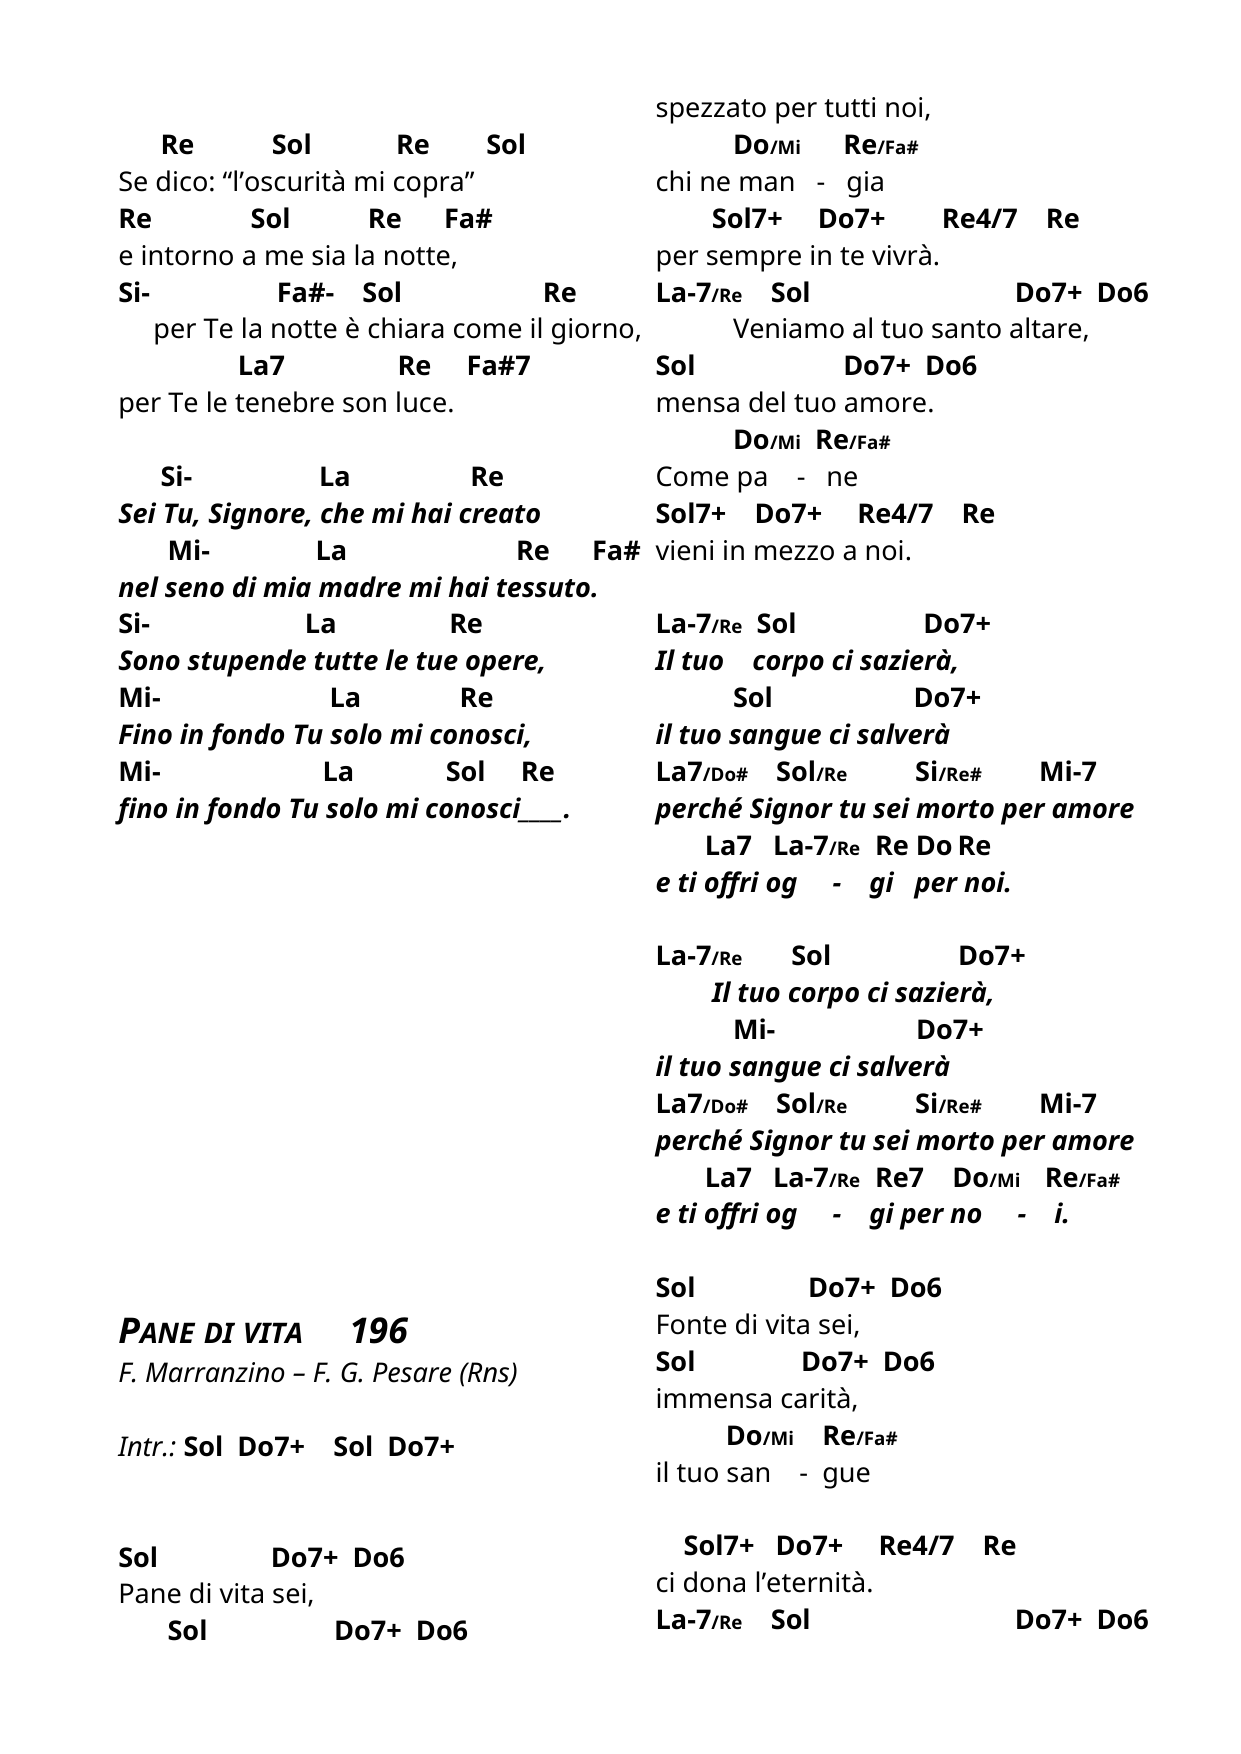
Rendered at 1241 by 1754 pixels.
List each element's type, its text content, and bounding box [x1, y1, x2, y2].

subtitle Pane di vita 196 [118, 1306, 644, 1354]
text Intr.: Sol Do7+ Sol Do7+ [118, 1427, 644, 1464]
text perché Signor tu sei morto per amore [655, 789, 1181, 826]
text e intorno a me sia la notte, [118, 236, 644, 273]
text Sol Do7+ Do6 [118, 1538, 644, 1575]
text Sol7+ Do7+ Re4/7 Re [655, 199, 1181, 236]
text Sol Do7+ [655, 679, 1181, 716]
text Do/Mi Re/Fa# [655, 421, 1181, 457]
text Si- Fa#- Sol Re [118, 273, 644, 310]
text Sei Tu, Signore, che mi hai creato [118, 494, 644, 531]
text Mi- Do7+ [655, 1011, 1181, 1047]
subtitle F. Marranzino – F. G. Pesare (Rns) [118, 1354, 577, 1391]
text e ti offri og - gi per noi. [655, 863, 1181, 900]
text Il tuo corpo ci sazierà, [655, 974, 1181, 1011]
text Se dico: “l’oscurità mi copra” [118, 162, 644, 199]
text Si- La Re [118, 605, 644, 642]
text Sono stupende tutte le tue opere, [118, 642, 644, 679]
text Pane di vita sei, [118, 1575, 644, 1612]
text fino in fondo Tu solo mi conosci____. [118, 789, 644, 826]
text La7/Do# Sol/Re Si/Re# Mi-7 [655, 752, 1181, 789]
text La-7/Re Sol Do7+ [655, 605, 1181, 642]
text La7 La-7/Re Re7 Do/Mi Re/Fa# [655, 1158, 1181, 1195]
text e ti offri og - gi per no - i. [655, 1195, 1181, 1232]
text Sol7+ Do7+ Re4/7 Re [655, 1527, 1181, 1564]
text il tuo sangue ci salverà [655, 716, 1181, 752]
text spezzato per tutti noi, [655, 89, 1181, 126]
text Sol Do7+ Do6 [118, 1612, 644, 1649]
text nel seno di mia madre mi hai tessuto. [118, 568, 644, 605]
text per Te la notte è chiara come il giorno, [118, 310, 644, 347]
text Il tuo corpo ci sazierà, [655, 642, 1181, 679]
text Do/Mi Re/Fa# [655, 126, 1181, 162]
text Mi- La Re [118, 679, 644, 716]
text mensa del tuo amore. [655, 384, 1181, 421]
text chi ne man - gia [655, 162, 1181, 199]
text per sempre in te vivrà. [655, 236, 1181, 273]
text La7 Re Fa#7 [118, 347, 644, 384]
text Sol Do7+ Do6 [655, 1342, 1181, 1379]
text Sol Do7+ Do6 [655, 347, 1181, 384]
text Do/Mi Re/Fa# [655, 1416, 1181, 1453]
text La7/Do# Sol/Re Si/Re# Mi-7 [655, 1084, 1181, 1121]
text Sol7+ Do7+ Re4/7 Re [655, 494, 1181, 531]
text Veniamo al tuo santo altare, [655, 310, 1181, 347]
text vieni in mezzo a noi. [655, 531, 1181, 568]
text Si- La Re [118, 457, 644, 494]
text La-7/Re Sol Do7+ [655, 937, 1181, 974]
text Fino in fondo Tu solo mi conosci, [118, 716, 644, 752]
text La-7/Re Sol Do7+ Do6 [655, 273, 1181, 310]
text Mi- La Sol Re [118, 752, 644, 789]
text Re Sol Re Sol [118, 126, 644, 162]
text Fonte di vita sei, [655, 1306, 1181, 1342]
text per Te le tenebre son luce. [118, 384, 644, 421]
text ci dona l’eternità. [655, 1564, 1181, 1601]
text perché Signor tu sei morto per amore [655, 1121, 1181, 1158]
text Re Sol Re Fa# [118, 199, 644, 236]
text Come pa - ne [655, 457, 1181, 494]
text Mi- La Re Fa# [118, 531, 644, 568]
text Sol Do7+ Do6 [655, 1269, 1181, 1306]
text immensa carità, [655, 1379, 1181, 1416]
text La7 La-7/Re Re Do Re [655, 826, 1181, 863]
text il tuo sangue ci salverà [655, 1047, 1181, 1084]
text La-7/Re Sol Do7+ Do6 [655, 1601, 1181, 1637]
text il tuo san - gue [655, 1453, 1181, 1490]
